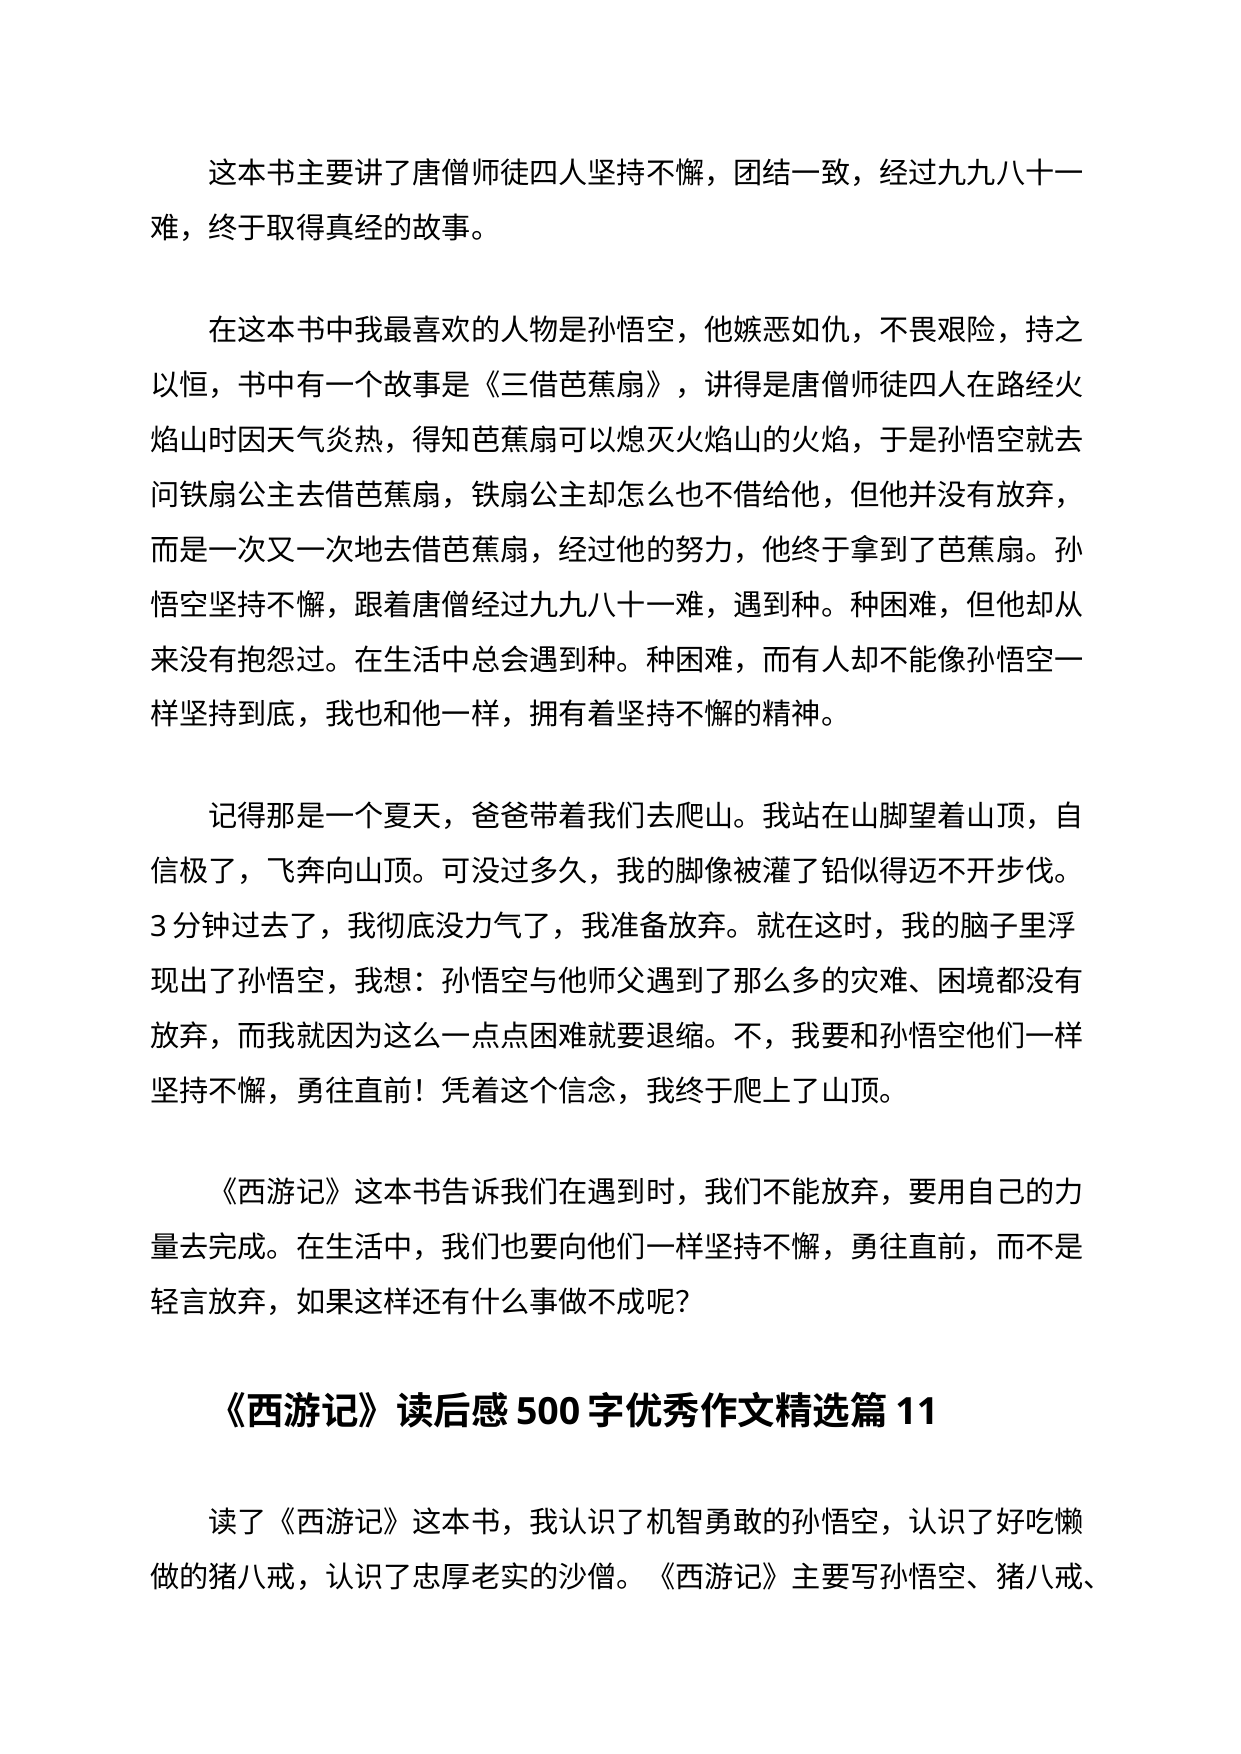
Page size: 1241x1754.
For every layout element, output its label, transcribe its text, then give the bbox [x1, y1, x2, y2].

text 这本书主要讲了唐僧师徒四人坚持不懈，团结一致，经过九九八十一难，终于取得真经的故事。 [150, 150, 1090, 247]
text 记得那是一个夏天，爸爸带着我们去爬山。我站在山脚望着山顶，自信极了，飞奔向山顶。可没过多久，我的脚像被灌了铅似得迈不开步伐。3分钟过去了，我彻底没力气了，我准备放弃。就在这时，我的脑子里浮现出了孙悟空，我想：孙悟空与他师父遇到了那么多的灾难、困境都没有放弃，而我就因为这么一点点困难就要退缩。不，我要和孙悟空他们一样坚持不懈，勇往直前！凭着这个信念，我终于爬上了山顶。 [150, 793, 1090, 1109]
text 在这本书中我最喜欢的人物是孙悟空，他嫉恶如仇，不畏艰险，持之以恒，书中有一个故事是《三借芭蕉扇》，讲得是唐僧师徒四人在路经火焰山时因天气炎热，得知芭蕉扇可以熄灭火焰山的火焰，于是孙悟空就去问铁扇公主去借芭蕉扇，铁扇公主却怎么也不借给他，但他并没有放弃，而是一次又一次地去借芭蕉扇，经过他的努力，他终于拿到了芭蕉扇。孙悟空坚持不懈，跟着唐僧经过九九八十一难，遇到种。种困难，但他却从来没有抱怨过。在生活中总会遇到种。种困难，而有人却不能像孙悟空一样坚持到底，我也和他一样，拥有着坚持不懈的精神。 [150, 307, 1090, 733]
text 《西游记》读后感500字优秀作文精选篇11 [150, 1381, 1090, 1435]
text 《西游记》这本书告诉我们在遇到时，我们不能放弃，要用自己的力量去完成。在生活中，我们也要向他们一样坚持不懈，勇往直前，而不是轻言放弃，如果这样还有什么事做不成呢？ [150, 1169, 1090, 1321]
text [150, 1498, 1090, 1595]
